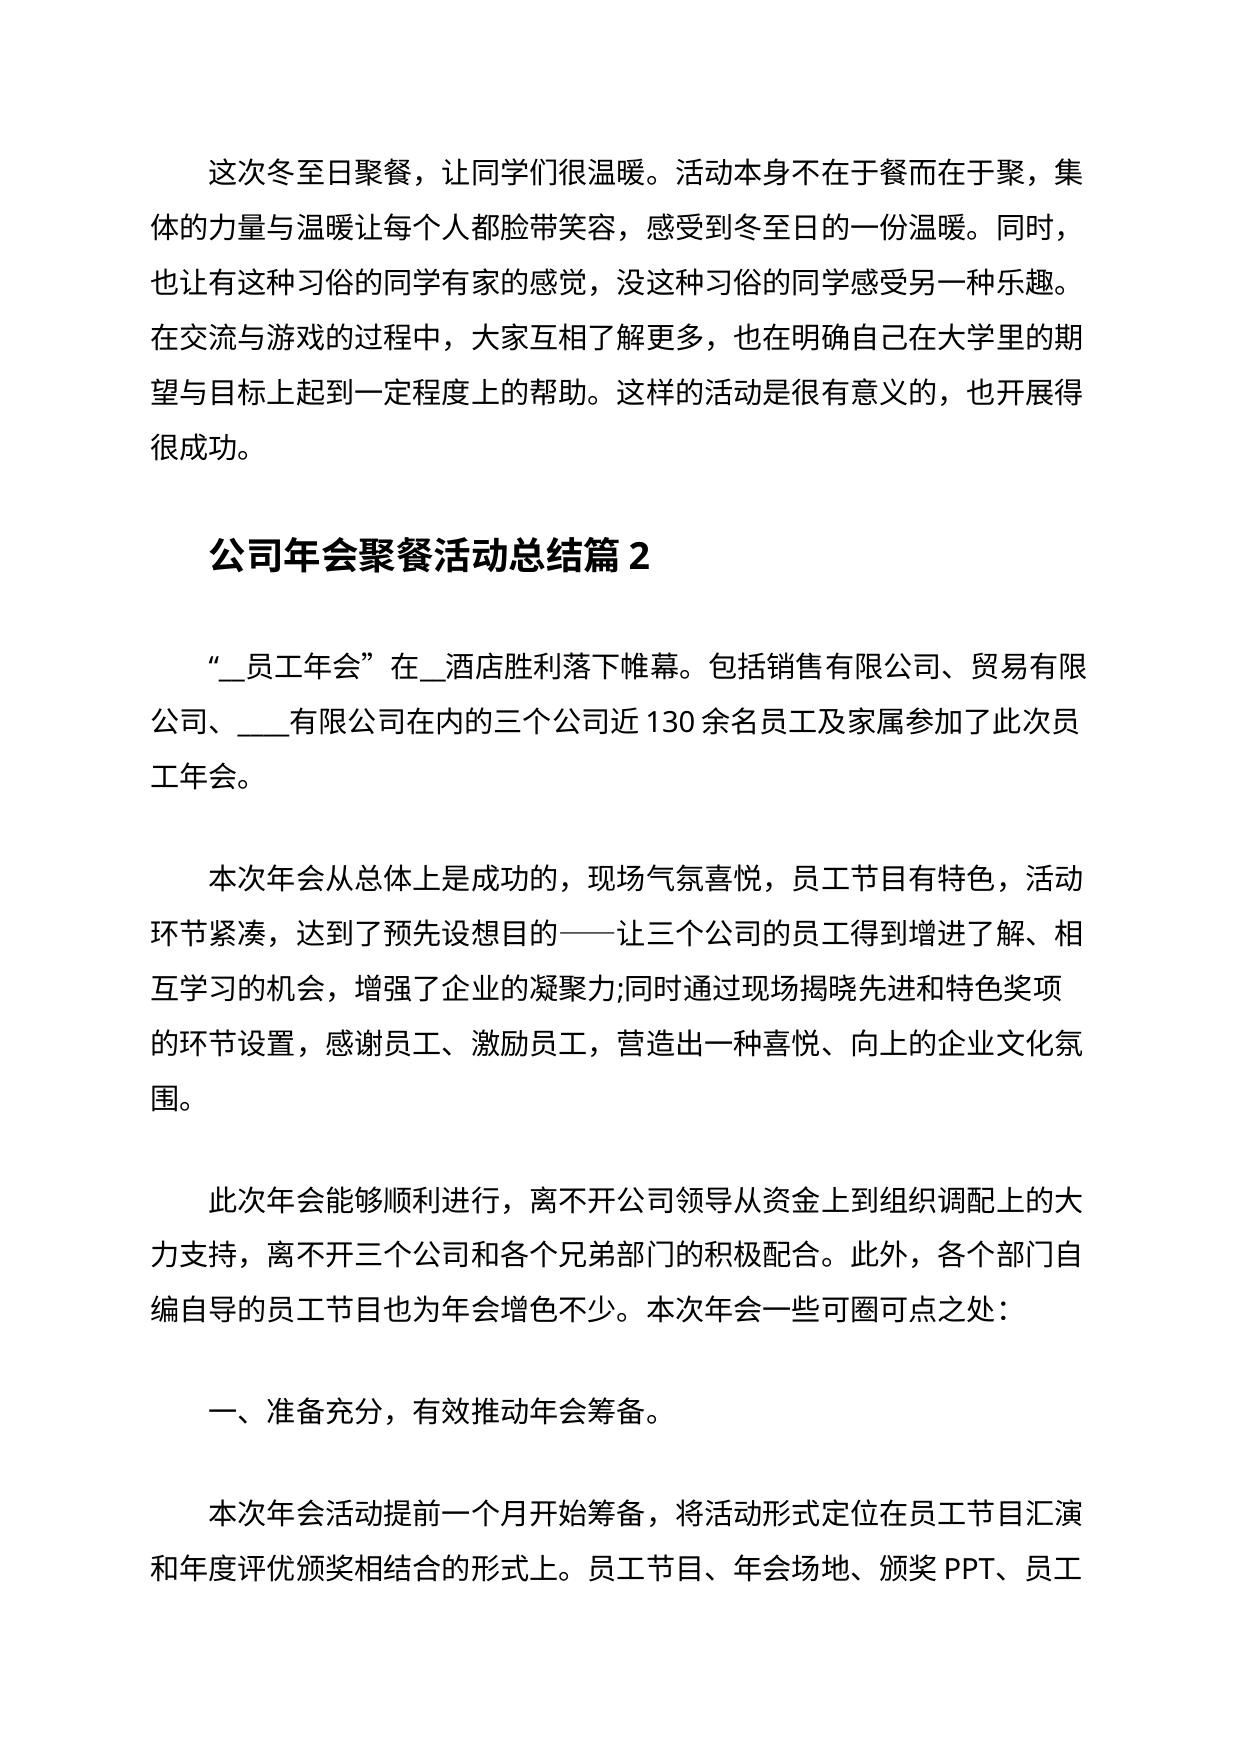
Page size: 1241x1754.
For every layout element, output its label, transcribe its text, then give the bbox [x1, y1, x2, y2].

text “__员工年会”在__酒店胜利落下帷幕。包括销售有限公司、贸易有限公司、____有限公司在内的三个公司近130余名员工及家属参加了此次员工年会。 [150, 644, 1090, 796]
text 公司年会聚餐活动总结篇2 [150, 526, 1090, 581]
text 此次年会能够顺利进行，离不开公司领导从资金上到组织调配上的大力支持，离不开三个公司和各个兄弟部门的积极配合。此外，各个部门自编自导的员工节目也为年会增色不少。本次年会一些可圈可点之处： [150, 1177, 1090, 1329]
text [150, 1490, 1090, 1588]
text 本次年会从总体上是成功的，现场气氛喜悦，员工节目有特色，活动环节紧凑，达到了预先设想目的——让三个公司的员工得到增进了解、相互学习的机会，增强了企业的凝聚力;同时通过现场揭晓先进和特色奖项的环节设置，感谢员工、激励员工，营造出一种喜悦、向上的企业文化氛围。 [150, 856, 1090, 1118]
text 这次冬至日聚餐，让同学们很温暖。活动本身不在于餐而在于聚，集体的力量与温暖让每个人都脸带笑容，感受到冬至日的一份温暖。同时，也让有这种习俗的同学有家的感觉，没这种习俗的同学感受另一种乐趣。在交流与游戏的过程中，大家互相了解更多，也在明确自己在大学里的期望与目标上起到一定程度上的帮助。这样的活动是很有意义的，也开展得很成功。 [150, 150, 1090, 467]
text 一、准备充分，有效推动年会筹备。 [150, 1389, 1090, 1431]
